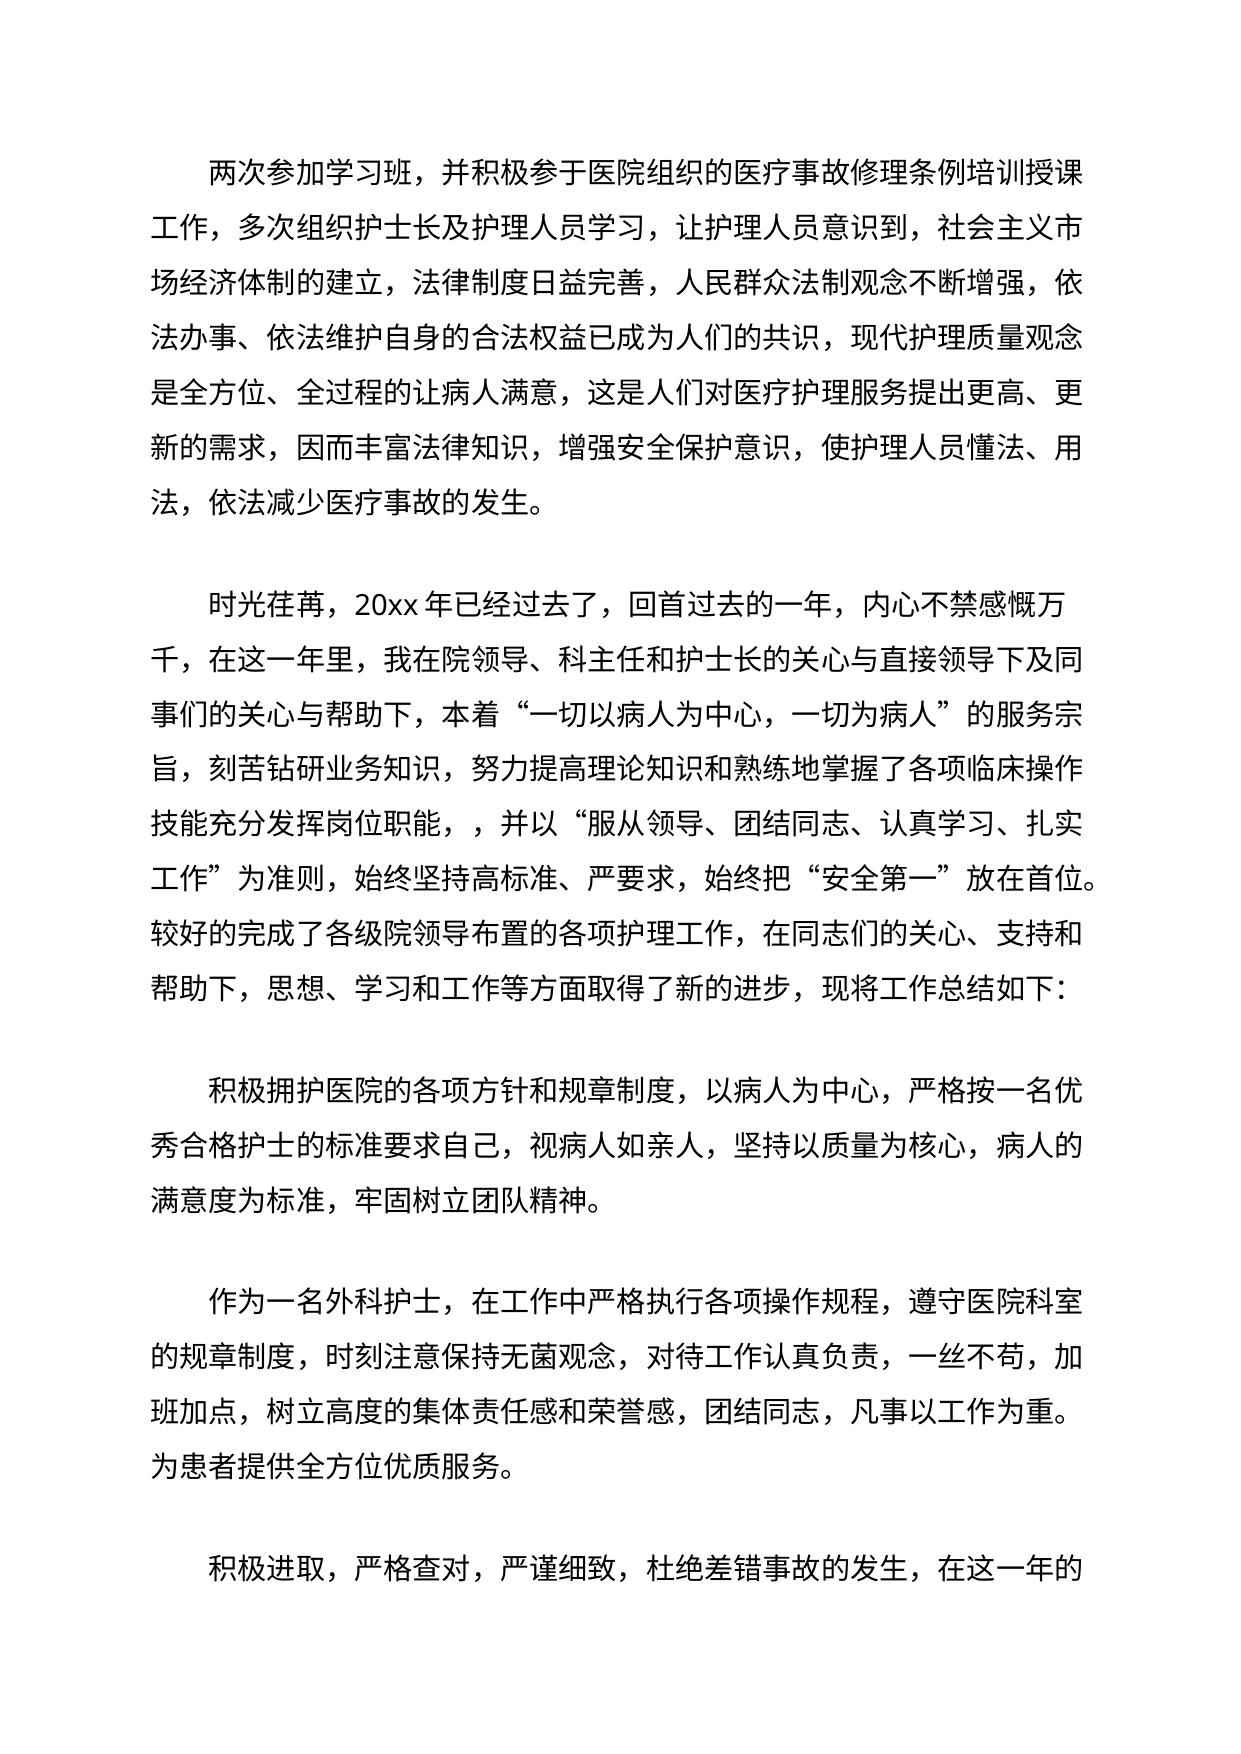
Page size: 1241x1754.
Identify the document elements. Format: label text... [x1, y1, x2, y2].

text 作为一名外科护士，在工作中严格执行各项操作规程，遵守医院科室的规章制度，时刻注意保持无菌观念，对待工作认真负责，一丝不苟，加班加点，树立高度的集体责任感和荣誉感，团结同志，凡事以工作为重。为患者提供全方位优质服务。 [150, 1279, 1090, 1486]
text 两次参加学习班，并积极参于医院组织的医疗事故修理条例培训授课工作，多次组织护士长及护理人员学习，让护理人员意识到，社会主义市场经济体制的建立，法律制度日益完善，人民群众法制观念不断增强，依法办事、依法维护自身的合法权益已成为人们的共识，现代护理质量观念是全方位、全过程的让病人满意，这是人们对医疗护理服务提出更高、更新的需求，因而丰富法律知识，增强安全保护意识，使护理人员懂法、用法，依法减少医疗事故的发生。 [150, 150, 1090, 522]
text 积极拥护医院的各项方针和规章制度，以病人为中心，严格按一名优秀合格护士的标准要求自己，视病人如亲人，坚持以质量为核心，病人的满意度为标准，牢固树立团队精神。 [150, 1067, 1090, 1219]
text 时光荏苒，20xx年已经过去了，回首过去的一年，内心不禁感慨万千，在这一年里，我在院领导、科主任和护士长的关心与直接领导下及同事们的关心与帮助下，本着“一切以病人为中心，一切为病人”的服务宗旨，刻苦钻研业务知识，努力提高理论知识和熟练地掌握了各项临床操作技能充分发挥岗位职能，，并以“服从领导、团结同志、认真学习、扎实工作”为准则，始终坚持高标准、严要求，始终把“安全第一”放在首位。较好的完成了各级院领导布置的各项护理工作，在同志们的关心、支持和帮助下，思想、学习和工作等方面取得了新的进步，现将工作总结如下： [150, 581, 1090, 1008]
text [150, 1545, 1090, 1588]
